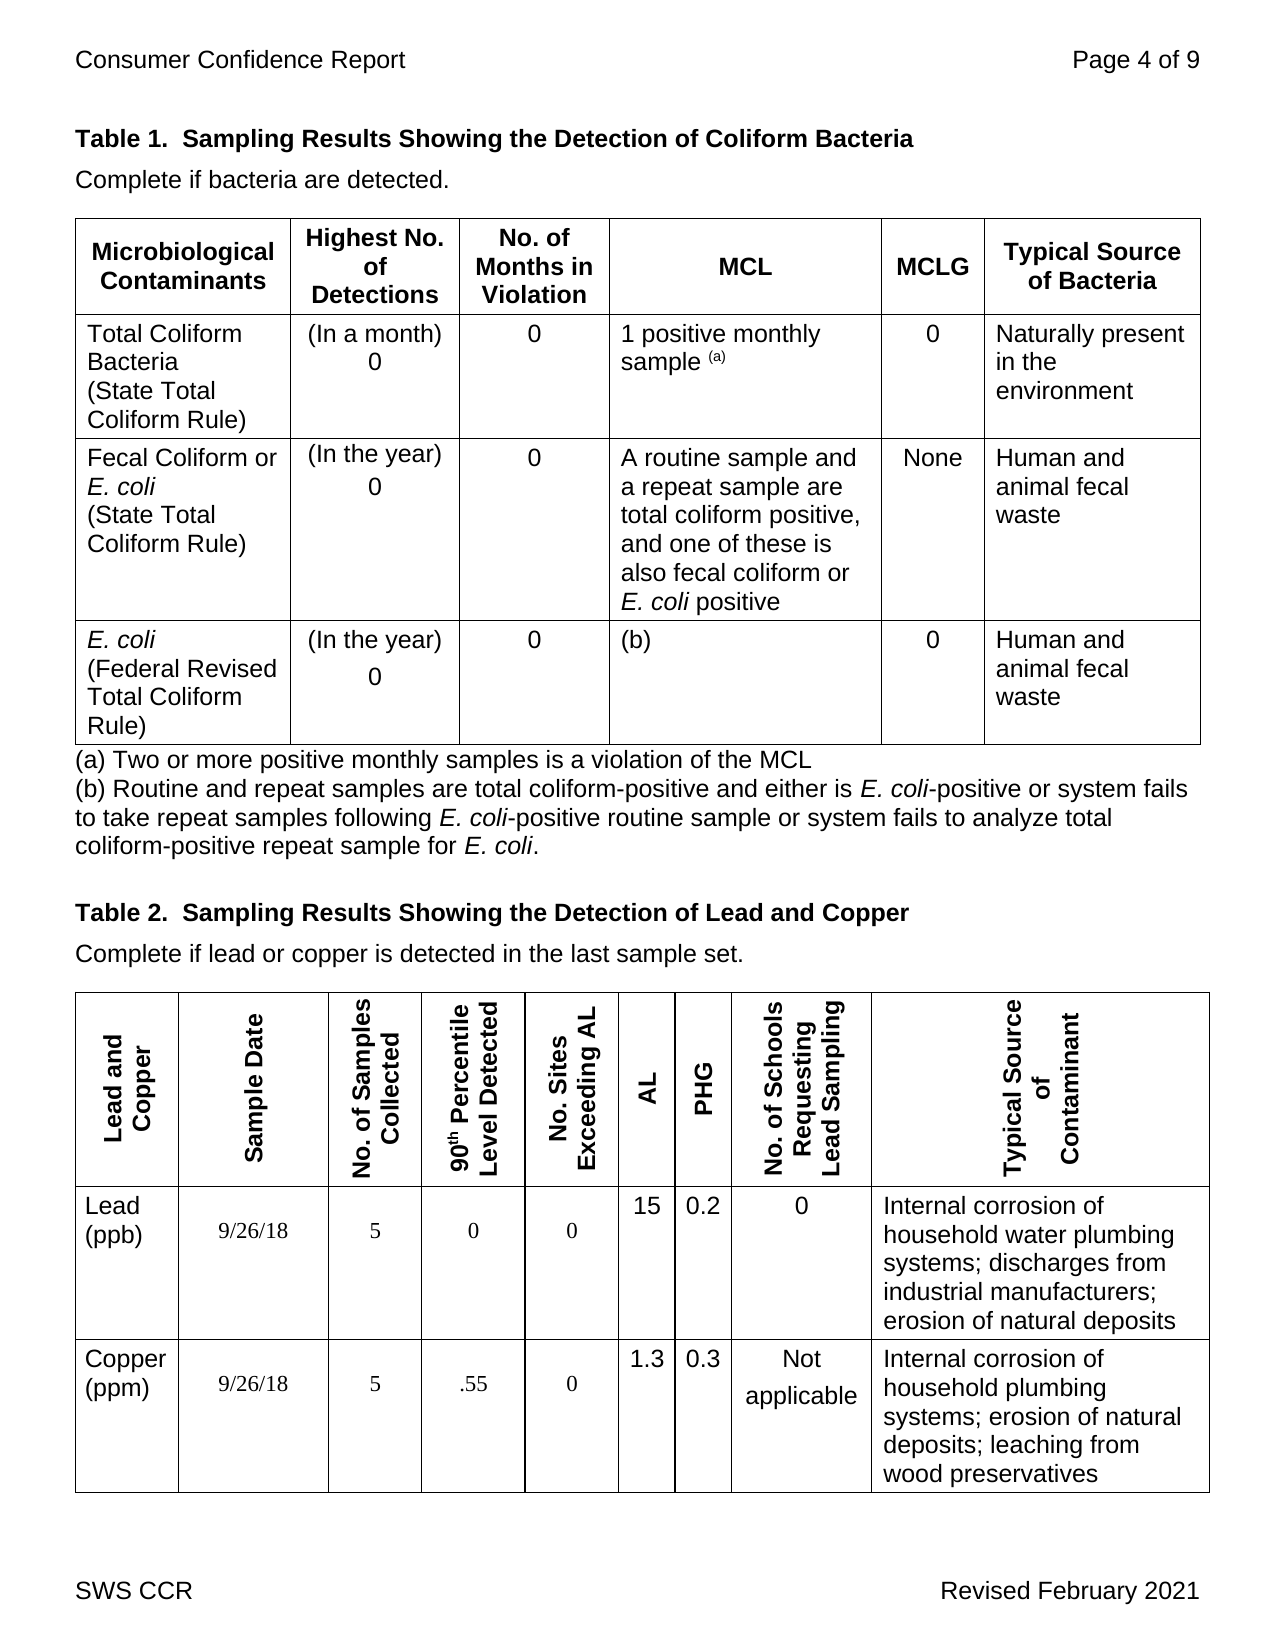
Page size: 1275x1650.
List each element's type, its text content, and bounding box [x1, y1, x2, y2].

table_cell 0 [526, 1340, 618, 1492]
table_header No. of Samples Collected [329, 993, 421, 1186]
table_cell 1 positive monthly sample (a) [610, 315, 881, 438]
text Complete if lead or copper is detected in the last sample set. [75, 939, 1200, 968]
table_cell 0 [526, 1187, 618, 1339]
table_cell 1.3 [619, 1340, 674, 1492]
table_header AL [619, 993, 674, 1186]
table_header 90th Percentile Level Detected [422, 993, 524, 1186]
text (b) Routine and repeat samples are total coliform-positive and either is E. coli-positive or system fails to take repeat samples following E. coli-positive routine sample or system fails to analyze total coliform-positive repeat sample for E. coli. [75, 774, 1200, 860]
table_cell (In a month) 0 [291, 315, 459, 438]
table_cell (In the year) 0 [291, 439, 459, 620]
table_cell 15 [619, 1187, 674, 1339]
table_cell 0 [422, 1187, 524, 1339]
table_header Sample Date [179, 993, 328, 1186]
table_header Typical Source of Contaminant [872, 993, 1209, 1186]
table_header Highest No. of Detections [291, 219, 459, 313]
table_header MCLG [882, 219, 984, 313]
table_cell Human and animal fecal waste [985, 621, 1200, 744]
table_cell 0 [882, 315, 984, 438]
table_header Typical Source of Bacteria [985, 219, 1200, 313]
table_cell 0 [732, 1187, 871, 1339]
table_cell 0 [460, 315, 609, 438]
table_cell Human and animal fecal waste [985, 439, 1200, 620]
table_header Microbiological Contaminants [76, 219, 290, 313]
table_cell Naturally present in the environment [985, 315, 1200, 438]
text Complete if bacteria are detected. [75, 165, 1200, 194]
table_cell E. coli (Federal Revised Total Coliform Rule) [76, 621, 290, 744]
table_cell 0.2 [676, 1187, 731, 1339]
table_cell A routine sample and a repeat sample are total coliform positive, and one of these is also fecal coliform or E. coli positive [610, 439, 881, 620]
text (a) Two or more positive monthly samples is a violation of the MCL [75, 745, 1200, 774]
table_cell None [882, 439, 984, 620]
table_cell Not applicable [732, 1340, 871, 1492]
table_header No. of Schools Requesting Lead Sampling [732, 993, 871, 1186]
table_header MCL [610, 219, 881, 313]
table_cell Total Coliform Bacteria (State Total Coliform Rule) [76, 315, 290, 438]
table_cell Internal corrosion of household plumbing systems; erosion of natural deposits; leaching from wood preservatives [872, 1340, 1209, 1492]
table_header Lead and Copper [76, 993, 178, 1186]
table_cell 5 [329, 1340, 421, 1492]
table_header No. of Months in Violation [460, 219, 609, 313]
table_cell Fecal Coliform or E. coli (State Total Coliform Rule) [76, 439, 290, 620]
table_cell 0 [460, 439, 609, 620]
table_cell Lead (ppb) [76, 1187, 178, 1339]
table_cell (b) [610, 621, 881, 744]
table_cell 0.3 [676, 1340, 731, 1492]
table_cell 9/26/18 [179, 1187, 328, 1339]
table_cell 9/26/18 [179, 1340, 328, 1492]
table_cell 0 [460, 621, 609, 744]
table_cell (In the year) 0 [291, 621, 459, 744]
table_cell .55 [422, 1340, 524, 1492]
table_cell 0 [882, 621, 984, 744]
table_cell Internal corrosion of household water plumbing systems; discharges from industrial manufacturers; erosion of natural deposits [872, 1187, 1209, 1339]
table_cell 5 [329, 1187, 421, 1339]
table_header PHG [676, 993, 731, 1186]
table_cell Copper (ppm) [76, 1340, 178, 1492]
table_header No. Sites Exceeding AL [526, 993, 618, 1186]
